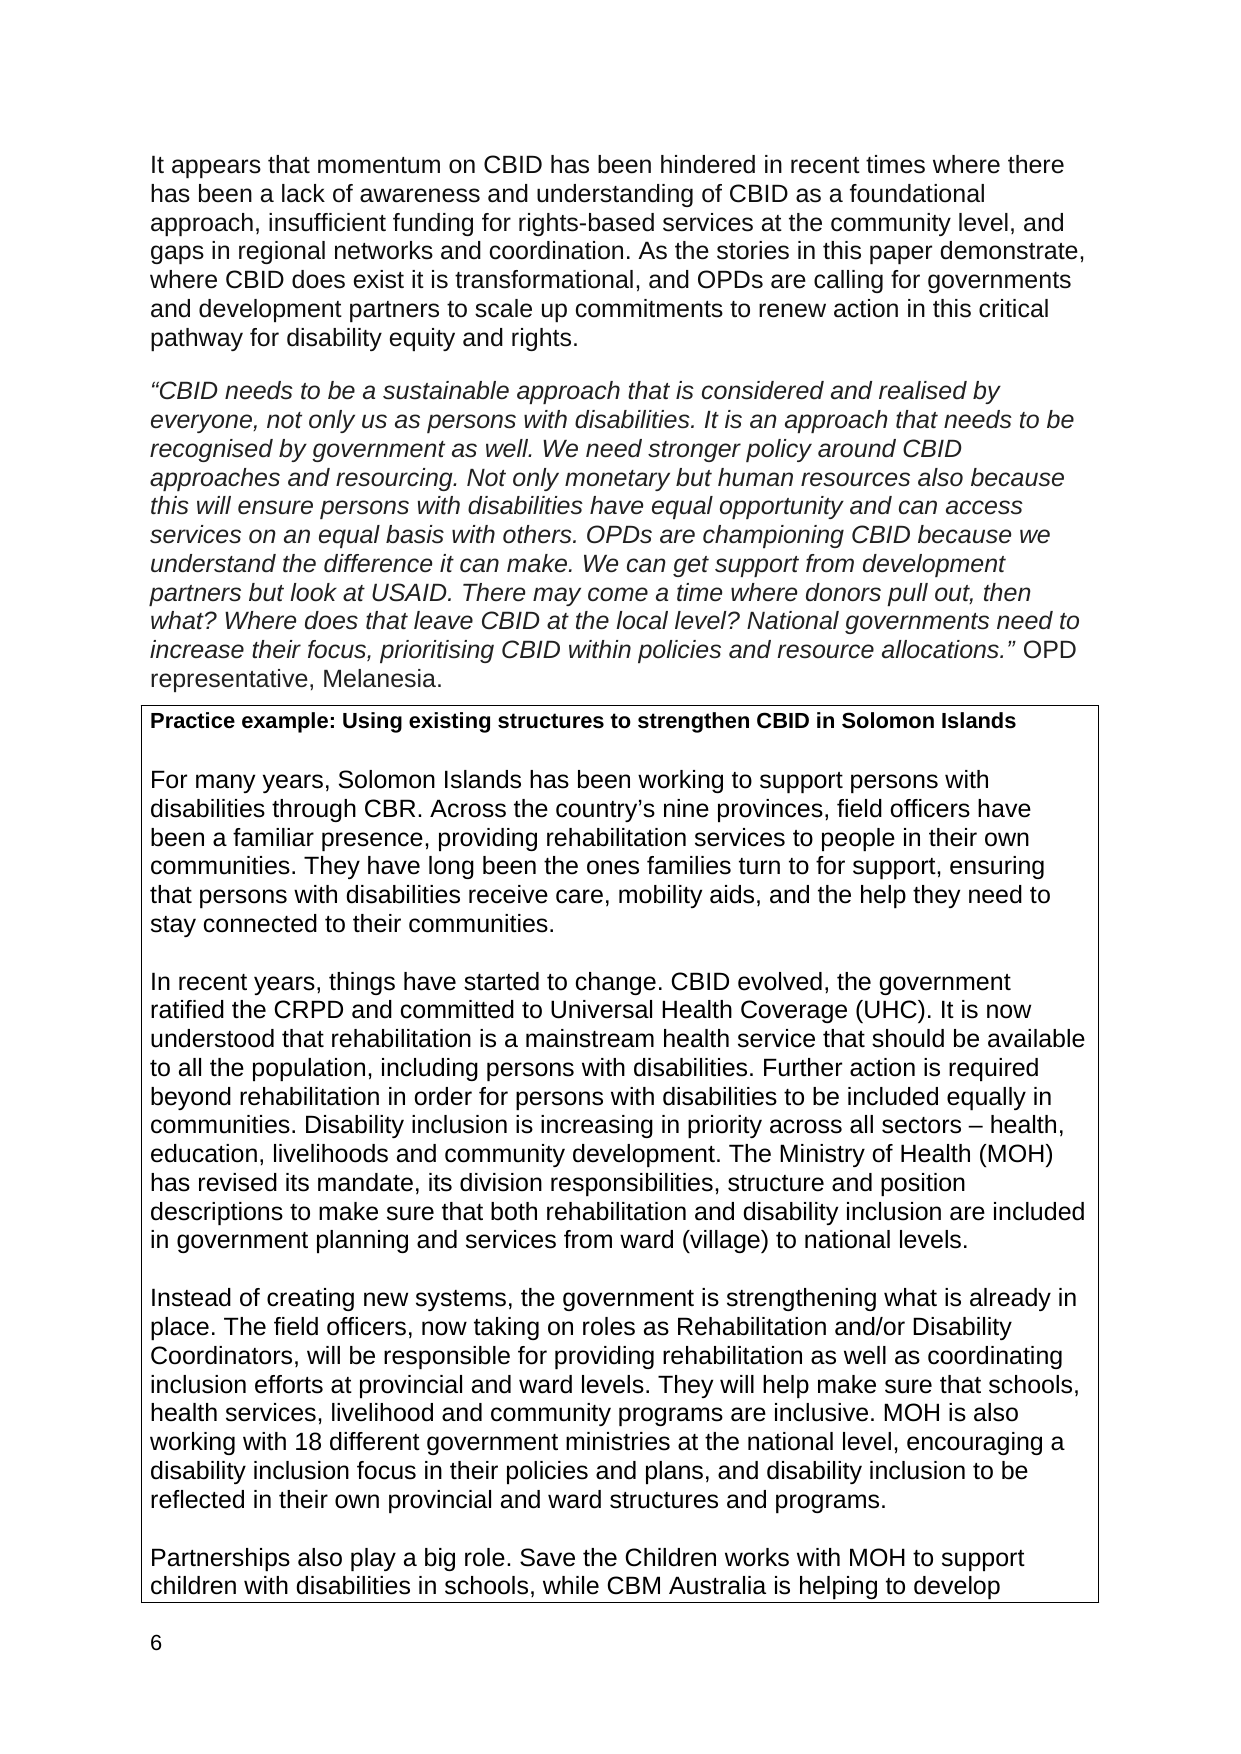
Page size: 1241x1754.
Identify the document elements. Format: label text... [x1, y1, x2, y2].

text For many years, Solomon Islands has been working to support persons with disabilities through CBR. Across the country’s nine provinces, field officers have been a familiar presence, providing rehabilitation services to people in their own communities. They have long been the ones families turn to for support, ensuring that persons with disabilities receive care, mobility aids, and the help they need to stay connected to their communities. [142, 762, 1098, 937]
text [142, 1539, 1098, 1602]
text In recent years, things have started to change. CBID evolved, the government ratified the CRPD and committed to Universal Health Coverage (UHC). It is now understood that rehabilitation is a mainstream health service that should be available to all the population, including persons with disabilities. Further action is required beyond rehabilitation in order for persons with disabilities to be included equally in communities. Disability inclusion is increasing in priority across all sectors – health, education, livelihoods and community development. The Ministry of Health (MOH) has revised its mandate, its division responsibilities, structure and position descriptions to make sure that both rehabilitation and disability inclusion are included in government planning and services from ward (village) to national levels. [142, 963, 1098, 1254]
text It appears that momentum on CBID has been hindered in recent times where there has been a lack of awareness and understanding of CBID as a foundational approach, insufficient funding for rights-based services at the community level, and gaps in regional networks and coordination. As the stories in this paper demonstrate, where CBID does exist it is transformational, and OPDs are calling for governments and development partners to scale up commitments to renew action in this critical pathway for disability equity and rights. [150, 150, 1090, 351]
text Instead of creating new systems, the government is strengthening what is already in place. The field officers, now taking on roles as Rehabilitation and/or Disability Coordinators, will be responsible for providing rehabilitation as well as coordinating inclusion efforts at provincial and ward levels. They will help make sure that schools, health services, livelihood and community programs are inclusive. MOH is also working with 18 different government ministries at the national level, encouraging a disability inclusion focus in their policies and plans, and disability inclusion to be reflected in their own provincial and ward structures and programs. [142, 1280, 1098, 1513]
subtitle Practice example: Using existing structures to strengthen CBID in Solomon Islands [142, 706, 1098, 733]
text “CBID needs to be a sustainable approach that is considered and realised by everyone, not only us as persons with disabilities. It is an approach that needs to be recognised by government as well. We need stronger policy around CBID approaches and resourcing. Not only monetary but human resources also because this will ensure persons with disabilities have equal opportunity and can access services on an equal basis with others. OPDs are championing CBID because we understand the difference it can make. We can get support from development partners but look at USAID. There may come a time where donors pull out, then what? Where does that leave CBID at the local level? National governments need to increase their focus, prioritising CBID within policies and resource allocations.” OPD representative, Melanesia. [150, 376, 1090, 692]
